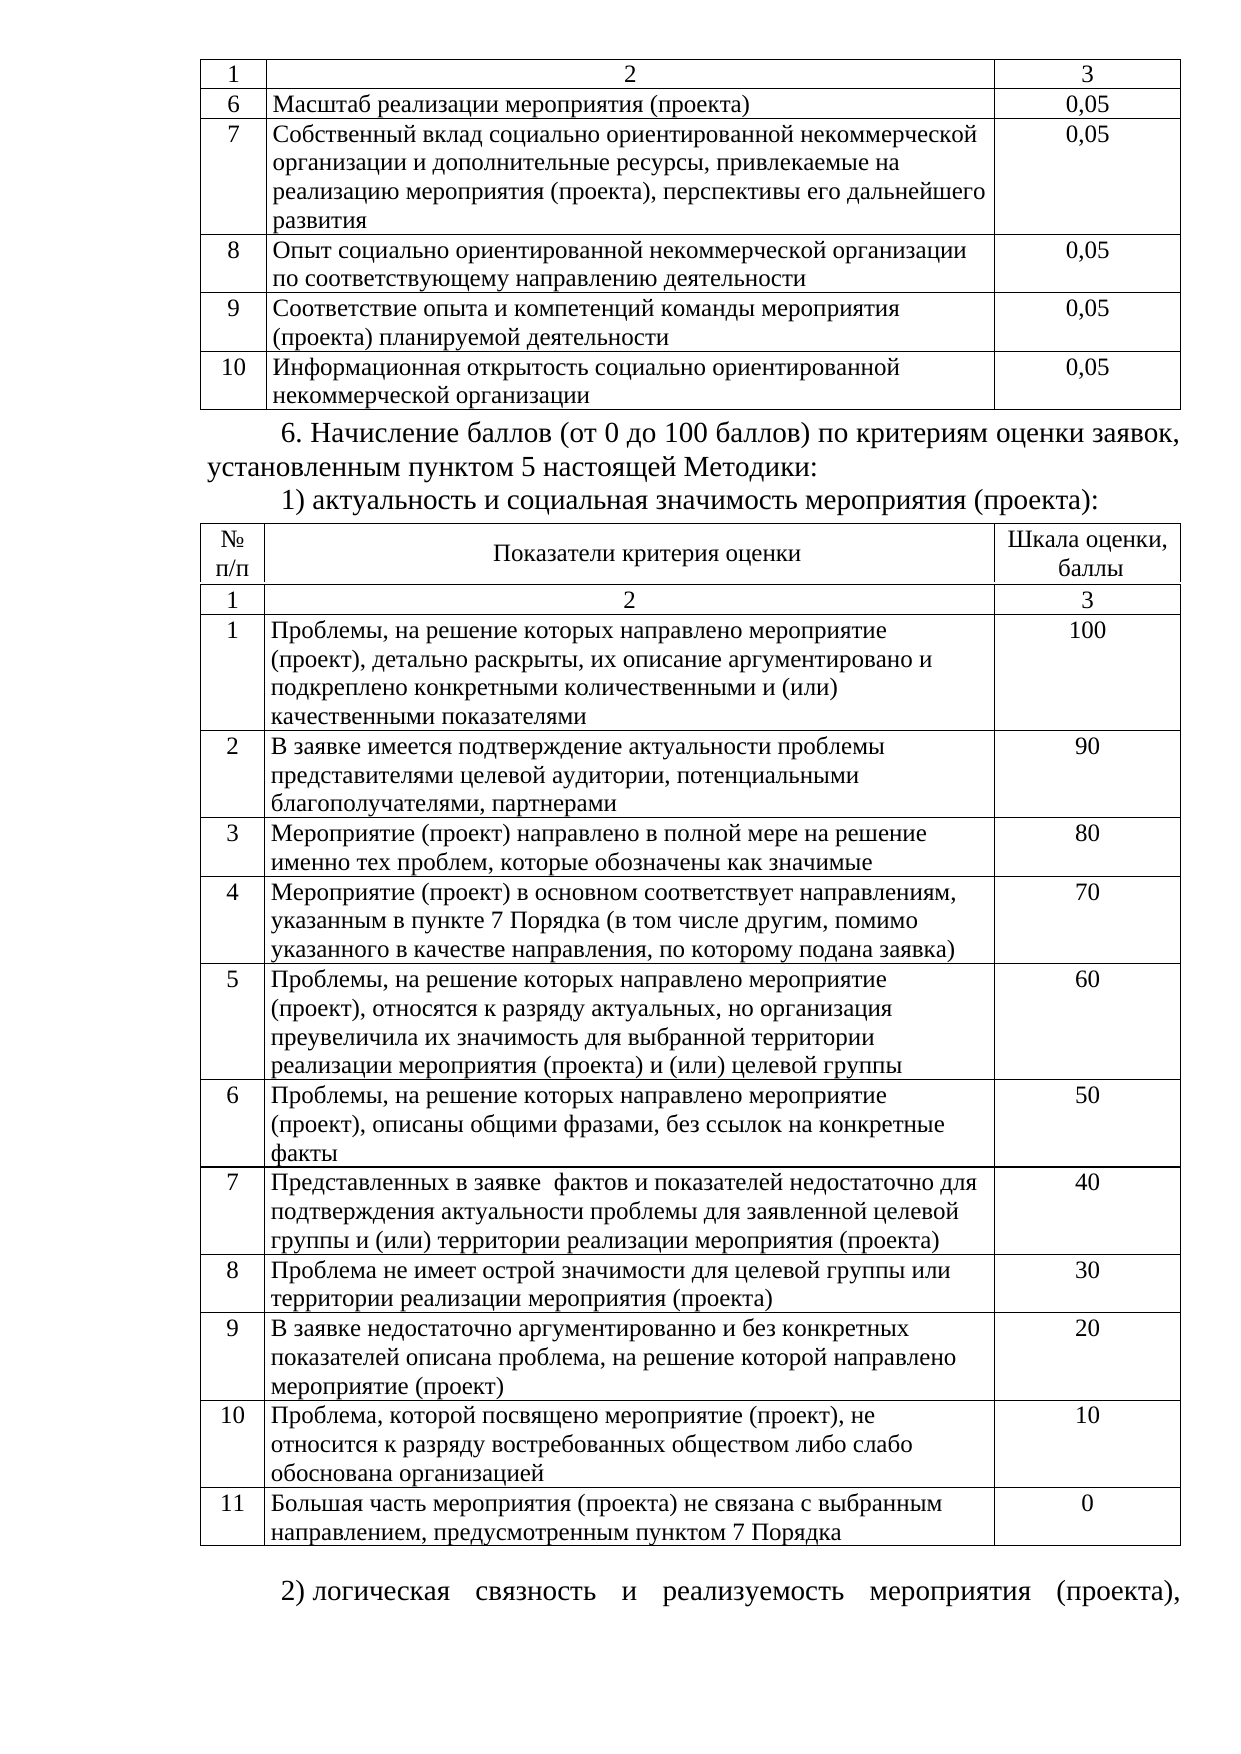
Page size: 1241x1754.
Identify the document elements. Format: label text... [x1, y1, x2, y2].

table_header 1 [201, 60, 266, 88]
table_header Шкала оценки, баллы [995, 524, 1180, 582]
table_header 2 [267, 60, 994, 88]
table_header 2 [265, 585, 994, 614]
table_cell 9 [201, 293, 266, 351]
table_cell 0,05 [995, 293, 1180, 351]
table_cell 90 [995, 731, 1180, 817]
text 6. Начисление баллов (от 0 до 100 баллов) по критериям оценки заявок, установленным пунктом 5 настоящей Методики: [207, 415, 1181, 482]
table_cell 8 [201, 235, 266, 292]
table_cell 30 [995, 1255, 1180, 1312]
table_cell 7 [201, 1168, 264, 1254]
table_cell 60 [995, 964, 1180, 1079]
table_cell 20 [995, 1313, 1180, 1399]
table_cell 0,05 [995, 89, 1180, 118]
table_cell Большая часть мероприятия (проекта) не связана с выбранным направлением, предусмотренным пунктом 7 Порядка [265, 1488, 994, 1545]
table_cell 80 [995, 818, 1180, 876]
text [207, 1575, 1181, 1607]
table_cell Соответствие опыта и компетенций команды мероприятия (проекта) планируемой деятельности [267, 293, 994, 351]
table_cell Собственный вклад социально ориентированной некоммерческой организации и дополнительные ресурсы, привлекаемые на реализацию мероприятия (проекта), перспективы его дальнейшего развития [267, 119, 994, 234]
table_cell 0,05 [995, 235, 1180, 292]
table_cell 70 [995, 877, 1180, 963]
table_cell Проблемы, на решение которых направлено мероприятие (проект), относятся к разряду актуальных, но организация преувеличила их значимость для выбранной территории реализации мероприятия (проекта) и (или) целевой группы [265, 964, 994, 1079]
table_cell Опыт социально ориентированной некоммерческой организации по соответствующему направлению деятельности [267, 235, 994, 292]
table_cell Проблемы, на решение которых направлено мероприятие (проект), детально раскрыты, их описание аргументировано и подкреплено конкретными количественными и (или) качественными показателями [265, 615, 994, 730]
table_header 3 [995, 60, 1180, 88]
table_cell 5 [201, 964, 264, 1079]
table_cell 100 [995, 615, 1180, 730]
table_cell Представленных в заявке фактов и показателей недостаточно для подтверждения актуальности проблемы для заявленной целевой группы и (или) территории реализации мероприятия (проекта) [265, 1168, 994, 1254]
table_cell 1 [201, 615, 264, 730]
table_cell Информационная открытость социально ориентированной некоммерческой организации [267, 352, 994, 409]
table_cell 0,05 [995, 352, 1180, 409]
table_cell 10 [995, 1401, 1180, 1487]
table_cell 6 [201, 1080, 264, 1166]
table_cell 2 [201, 731, 264, 817]
table_cell Проблема не имеет острой значимости для целевой группы или территории реализации мероприятия (проекта) [265, 1255, 994, 1312]
table_cell 9 [201, 1313, 264, 1399]
table_cell 11 [201, 1488, 264, 1545]
table_cell 50 [995, 1080, 1180, 1166]
table_header 3 [995, 585, 1180, 614]
table_cell Проблемы, на решение которых направлено мероприятие (проект), описаны общими фразами, без ссылок на конкретные факты [265, 1080, 994, 1166]
text 1) актуальность и социальная значимость мероприятия (проекта): [207, 482, 1181, 516]
table_cell 10 [201, 352, 266, 409]
table_cell 7 [201, 119, 266, 234]
table_cell В заявке недостаточно аргументированно и без конкретных показателей описана проблема, на решение которой направлено мероприятие (проект) [265, 1313, 994, 1399]
table_cell 3 [201, 818, 264, 876]
table_cell 8 [201, 1255, 264, 1312]
table_cell Проблема, которой посвящено мероприятие (проект), не относится к разряду востребованных обществом либо слабо обоснована организацией [265, 1401, 994, 1487]
table_cell Мероприятие (проект) направлено в полной мере на решение именно тех проблем, которые обозначены как значимые [265, 818, 994, 876]
table_cell 0,05 [995, 119, 1180, 234]
table_cell 10 [201, 1401, 264, 1487]
table_cell 4 [201, 877, 264, 963]
table_cell 40 [995, 1168, 1180, 1254]
table_cell В заявке имеется подтверждение актуальности проблемы представителями целевой аудитории, потенциальными благополучателями, партнерами [265, 731, 994, 817]
table_header 1 [201, 585, 264, 614]
table_cell 6 [201, 89, 266, 118]
table_cell Масштаб реализации мероприятия (проекта) [267, 89, 994, 118]
table_header Показатели критерия оценки [265, 524, 994, 582]
table_header № п/п [201, 524, 264, 582]
table_cell Мероприятие (проект) в основном соответствует направлениям, указанным в пункте 7 Порядка (в том числе другим, помимо указанного в качестве направления, по которому подана заявка) [265, 877, 994, 963]
table_cell 0 [995, 1488, 1180, 1545]
